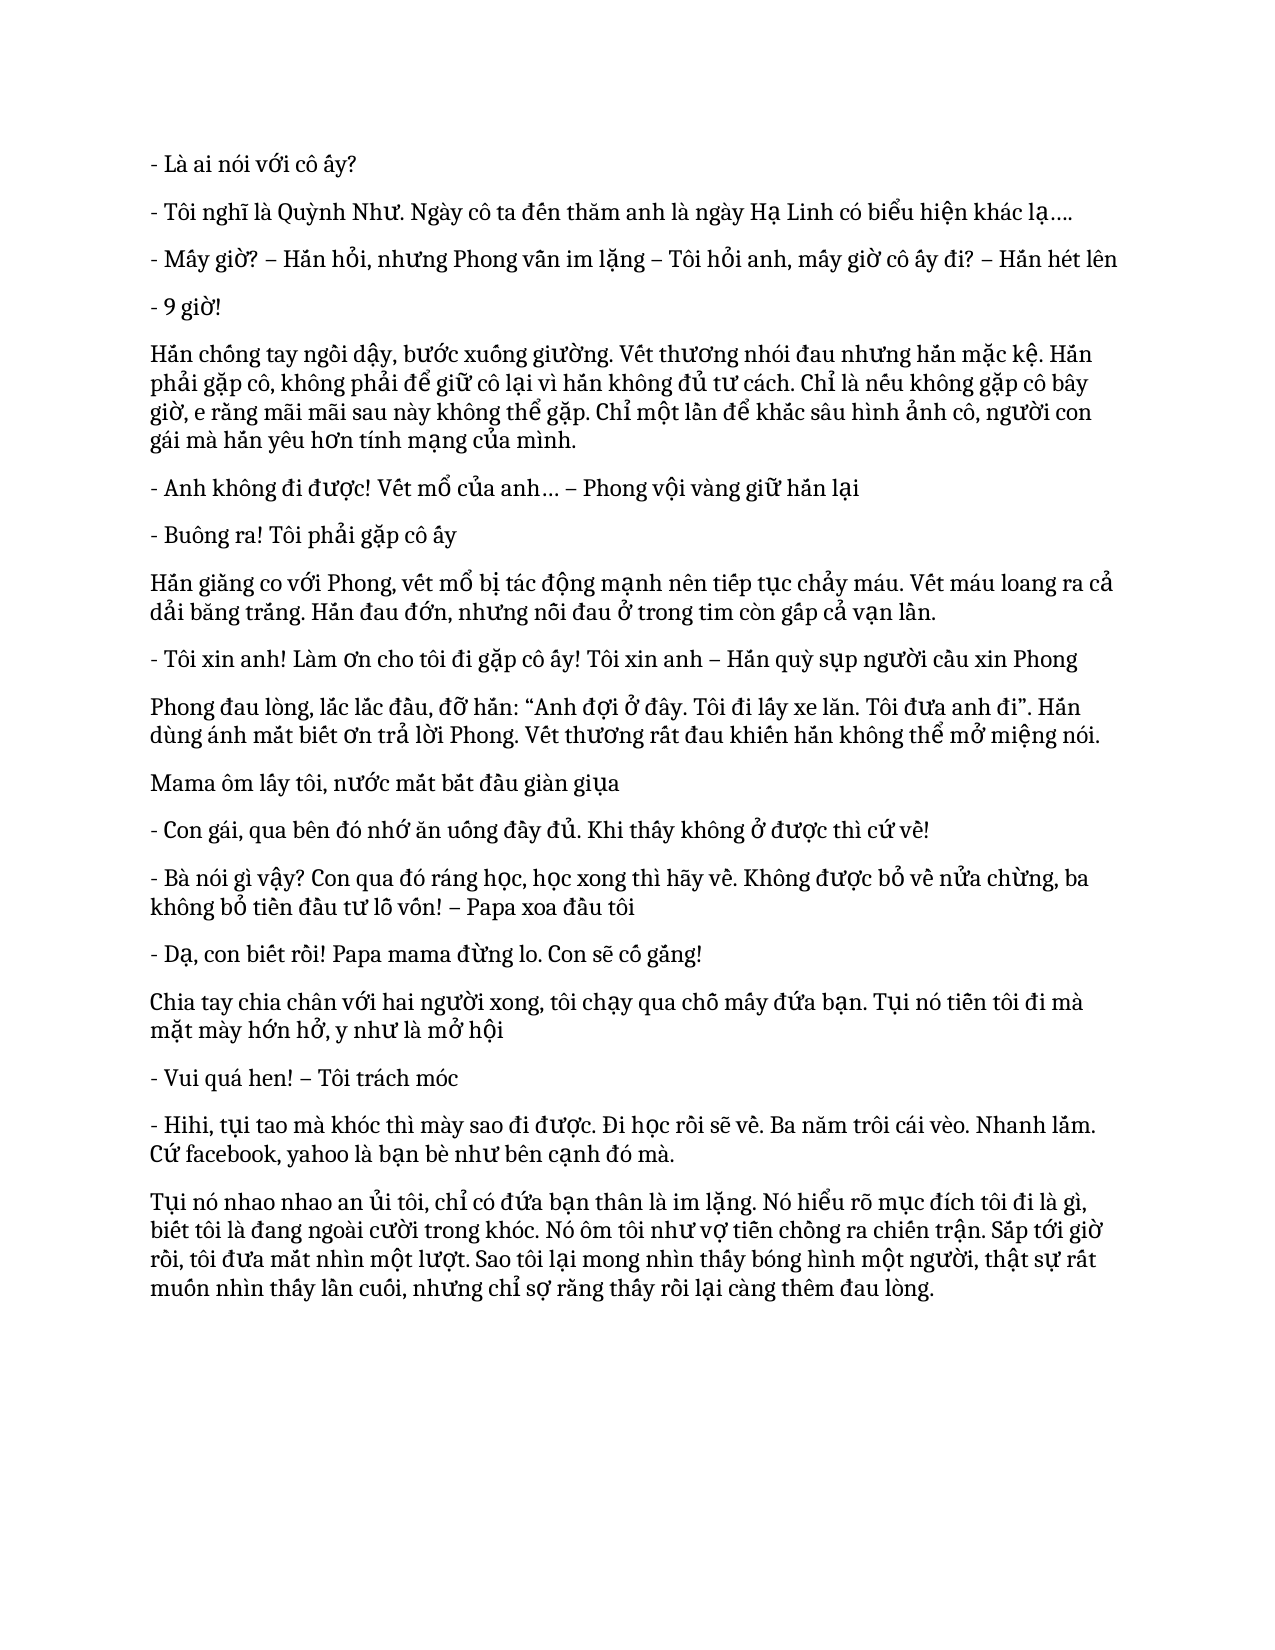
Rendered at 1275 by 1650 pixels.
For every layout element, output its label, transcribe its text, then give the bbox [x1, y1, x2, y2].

text - Dạ, con biết rồi! Papa mama đừng lo. Con sẽ cố gắng! [150, 940, 1125, 969]
text - Tôi xin anh! Làm ơn cho tôi đi gặp cô ấy! Tôi xin anh – Hắn quỳ sụp người cầu xin Phong [150, 645, 1125, 674]
text - Là ai nói với cô ấy? [150, 150, 1125, 179]
text Phong đau lòng, lắc lắc đầu, đỡ hắn: “Anh đợi ở đây. Tôi đi lấy xe lăn. Tôi đưa anh đi”. Hắn dùng ánh mắt biết ơn trả lời Phong. Vết thương rất đau khiến hắn không thể mở miệng nói. [150, 692, 1125, 750]
text Hắn chống tay ngồi dậy, bước xuống giường. Vết thương nhói đau nhưng hắn mặc kệ. Hắn phải gặp cô, không phải để giữ cô lại vì hắn không đủ tư cách. Chỉ là nếu không gặp cô bây giờ, e rằng mãi mãi sau này không thể gặp. Chỉ một lần để khắc sâu hình ảnh cô, người con gái mà hắn yêu hơn tính mạng của mình. [150, 340, 1125, 455]
text - Con gái, qua bên đó nhớ ăn uống đầy đủ. Khi thấy không ở được thì cứ về! [150, 816, 1125, 845]
text - Mấy giờ? – Hắn hỏi, nhưng Phong vẫn im lặng – Tôi hỏi anh, mấy giờ cô ấy đi? – Hắn hét lên [150, 245, 1125, 274]
text Tụi nó nhao nhao an ủi tôi, chỉ có đứa bạn thân là im lặng. Nó hiểu rõ mục đích tôi đi là gì, biết tôi là đang ngoài cười trong khóc. Nó ôm tôi như vợ tiễn chồng ra chiến trận. Sắp tới giờ rồi, tôi đưa mắt nhìn một lượt. Sao tôi lại mong nhìn thấy bóng hình một người, thật sự rất muốn nhìn thấy lần cuối, nhưng chỉ sợ rằng thấy rồi lại càng thêm đau lòng. [150, 1187, 1125, 1302]
text - Hihi, tụi tao mà khóc thì mày sao đi được. Đi học rồi sẽ về. Ba năm trôi cái vèo. Nhanh lắm. Cứ facebook, yahoo là bạn bè như bên cạnh đó mà. [150, 1111, 1125, 1169]
text - Tôi nghĩ là Quỳnh Như. Ngày cô ta đến thăm anh là ngày Hạ Linh có biểu hiện khác lạ…. [150, 197, 1125, 226]
text - Buông ra! Tôi phải gặp cô ấy [150, 521, 1125, 550]
text Mama ôm lấy tôi, nước mắt bắt đầu giàn giụa [150, 769, 1125, 797]
text Hắn giằng co với Phong, vết mổ bị tác động mạnh nên tiếp tục chảy máu. Vết máu loang ra cả dải băng trắng. Hắn đau đớn, nhưng nỗi đau ở trong tim còn gấp cả vạn lần. [150, 569, 1125, 626]
text - 9 giờ! [150, 292, 1125, 321]
text Chia tay chia chân với hai người xong, tôi chạy qua chỗ mấy đứa bạn. Tụi nó tiễn tôi đi mà mặt mày hớn hở, y như là mở hội [150, 987, 1125, 1045]
text - Vui quá hen! – Tôi trách móc [150, 1064, 1125, 1092]
text - Anh không đi được! Vết mổ của anh… – Phong vội vàng giữ hắn lại [150, 474, 1125, 502]
text - Bà nói gì vậy? Con qua đó ráng học, học xong thì hãy về. Không được bỏ về nửa chừng, ba không bỏ tiền đầu tư lỗ vốn! – Papa xoa đầu tôi [150, 864, 1125, 921]
